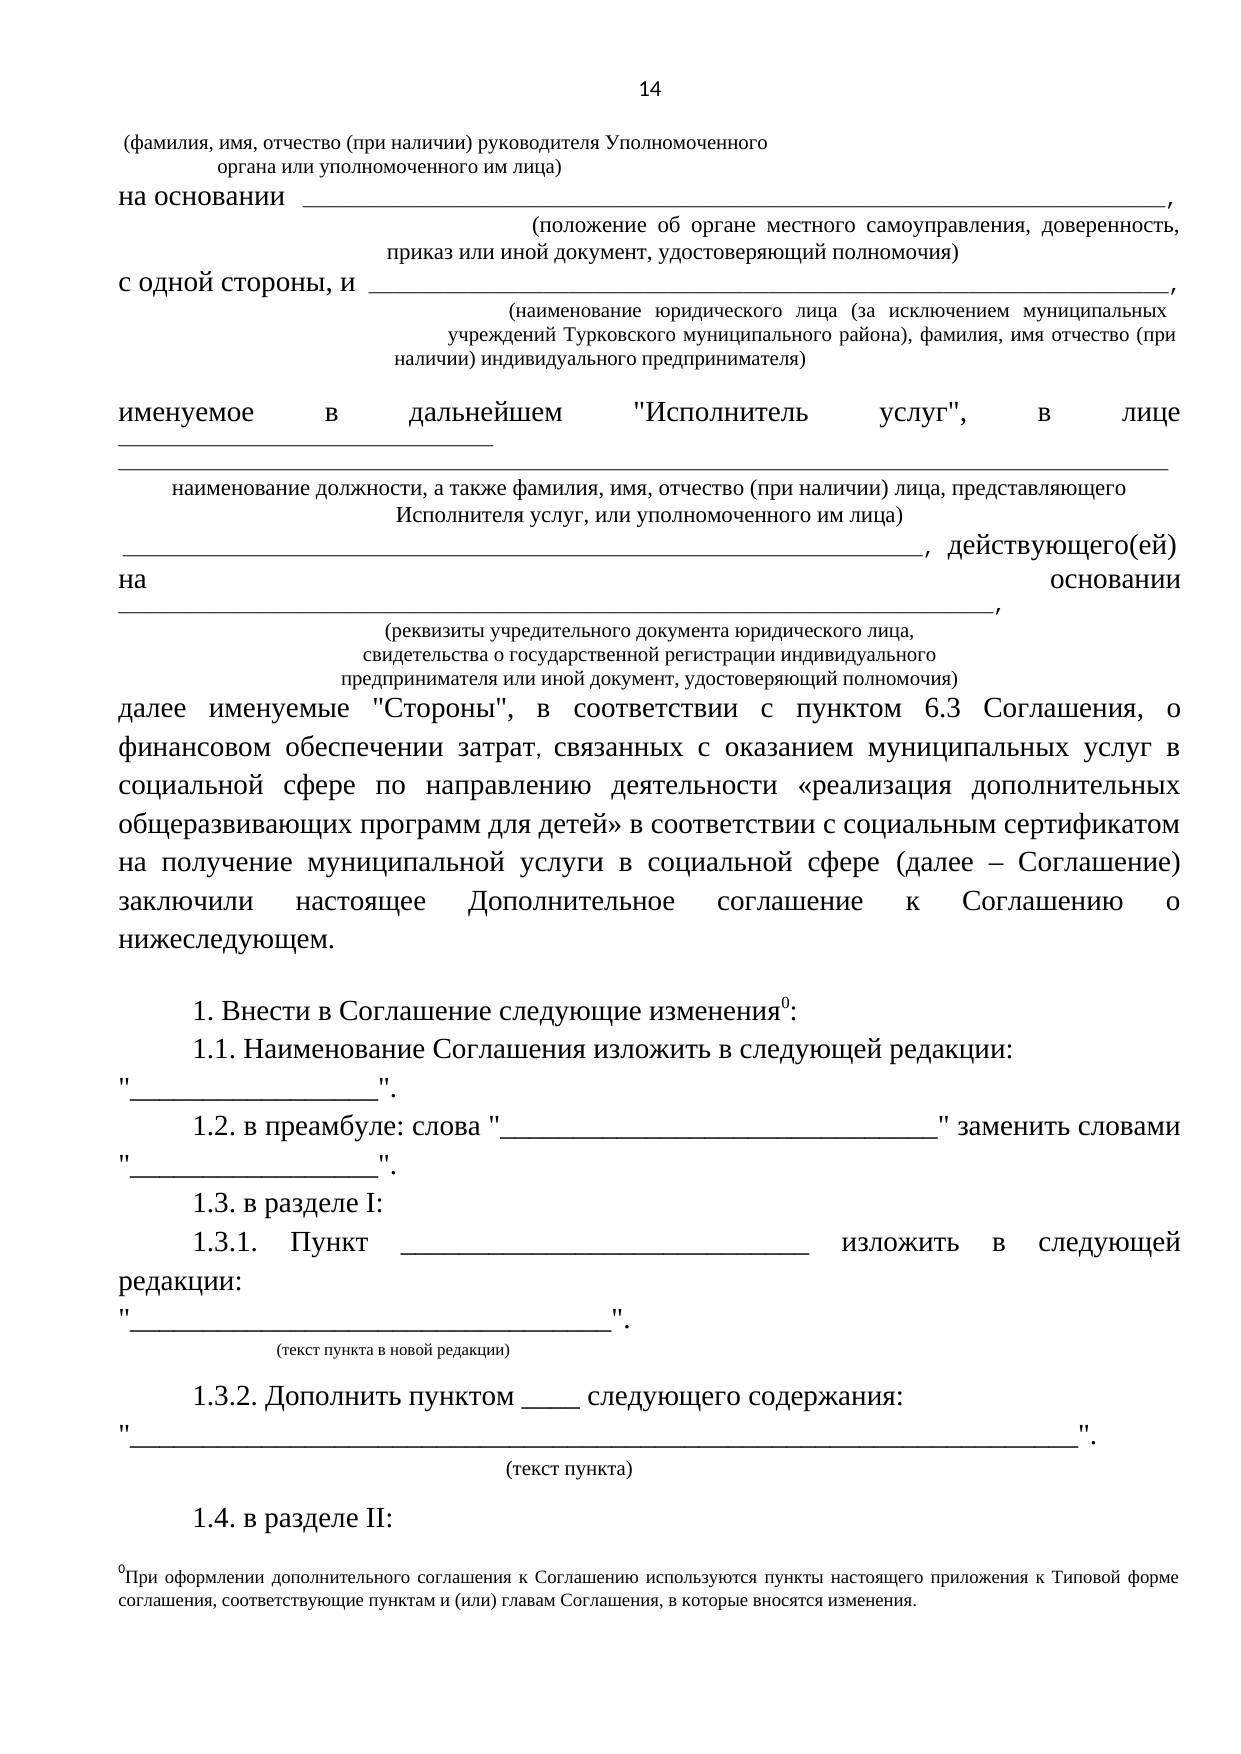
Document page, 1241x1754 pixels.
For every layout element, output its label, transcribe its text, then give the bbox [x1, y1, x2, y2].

text 1.2. в преамбуле: слова "______________________________" заменить словами "_________________". [118, 1108, 1181, 1181]
text "_________________________________". [118, 1301, 1181, 1335]
text (наименование юридического лица (за исключением муниципальных учреждений Турковского муниципального района), фамилия, имя отчество (при наличии) индивидуального предпринимателя) [118, 298, 1181, 370]
text 1. Внести в Соглашение следующие изменения: [118, 993, 1181, 1026]
text далее именуемые "Стороны", в соответствии с пунктом 6.3 Соглашения, о финансовом обеспечении затрат, связанных с оказанием муниципальных услуг в социальной сфере по направлению деятельности «реализация дополнительных общеразвивающих программ для детей» в соответствии с социальным сертификатом на получение муниципальной услуги в социальной сфере (далее – Соглашение) заключили настоящее Дополнительное соглашение к Соглашению о нижеследующем. [118, 690, 1181, 955]
text 1.4. в разделе II: [118, 1500, 1181, 1534]
text (положение об органе местного самоуправления, доверенность, приказ или иной документ, удостоверяющий полномочия) [118, 212, 1181, 264]
text предпринимателя или иной документ, удостоверяющий полномочия) [118, 666, 1181, 690]
text 1.3.1. Пункт ____________________________ изложить в следующей редакции: [118, 1224, 1181, 1296]
text 1.1. Наименование Соглашения изложить в следующей редакции: [118, 1031, 1181, 1065]
text (реквизиты учредительного документа юридического лица, [118, 618, 1181, 642]
text (текст пункта в новой редакции) [118, 1340, 1181, 1373]
text свидетельства о государственной регистрации индивидуального [118, 642, 1181, 666]
text наименование должности, а также фамилия, имя, отчество (при наличии) лица, представляющего Исполнителя услуг, или уполномоченного им лица) ________________________________________________________________, действующего(ей) [118, 474, 1181, 561]
text "_________________". [118, 1070, 1181, 1103]
text 1.3.2. Дополнить пунктом ____ следующего содержания: [118, 1378, 1181, 1412]
text органа или уполномоченного им лица) [118, 154, 1181, 178]
text (текст пункта) [118, 1455, 1181, 1479]
text "_________________________________________________________________". [118, 1417, 1181, 1450]
text 1.3. в разделе I: [118, 1186, 1181, 1219]
text с одной стороны, и ________________________________________________________________, [118, 264, 1181, 298]
text на основании ______________________________________________________________________, [118, 561, 1181, 618]
text ____________________________________________________________________________________ [118, 451, 1181, 474]
text на основании _____________________________________________________________________, [118, 178, 1181, 212]
text (фамилия, имя, отчество (при наличии) руководителя Уполномоченного [118, 130, 1181, 154]
text именуемое в дальнейшем "Исполнитель услуг", в лице ______________________________ [118, 394, 1181, 451]
